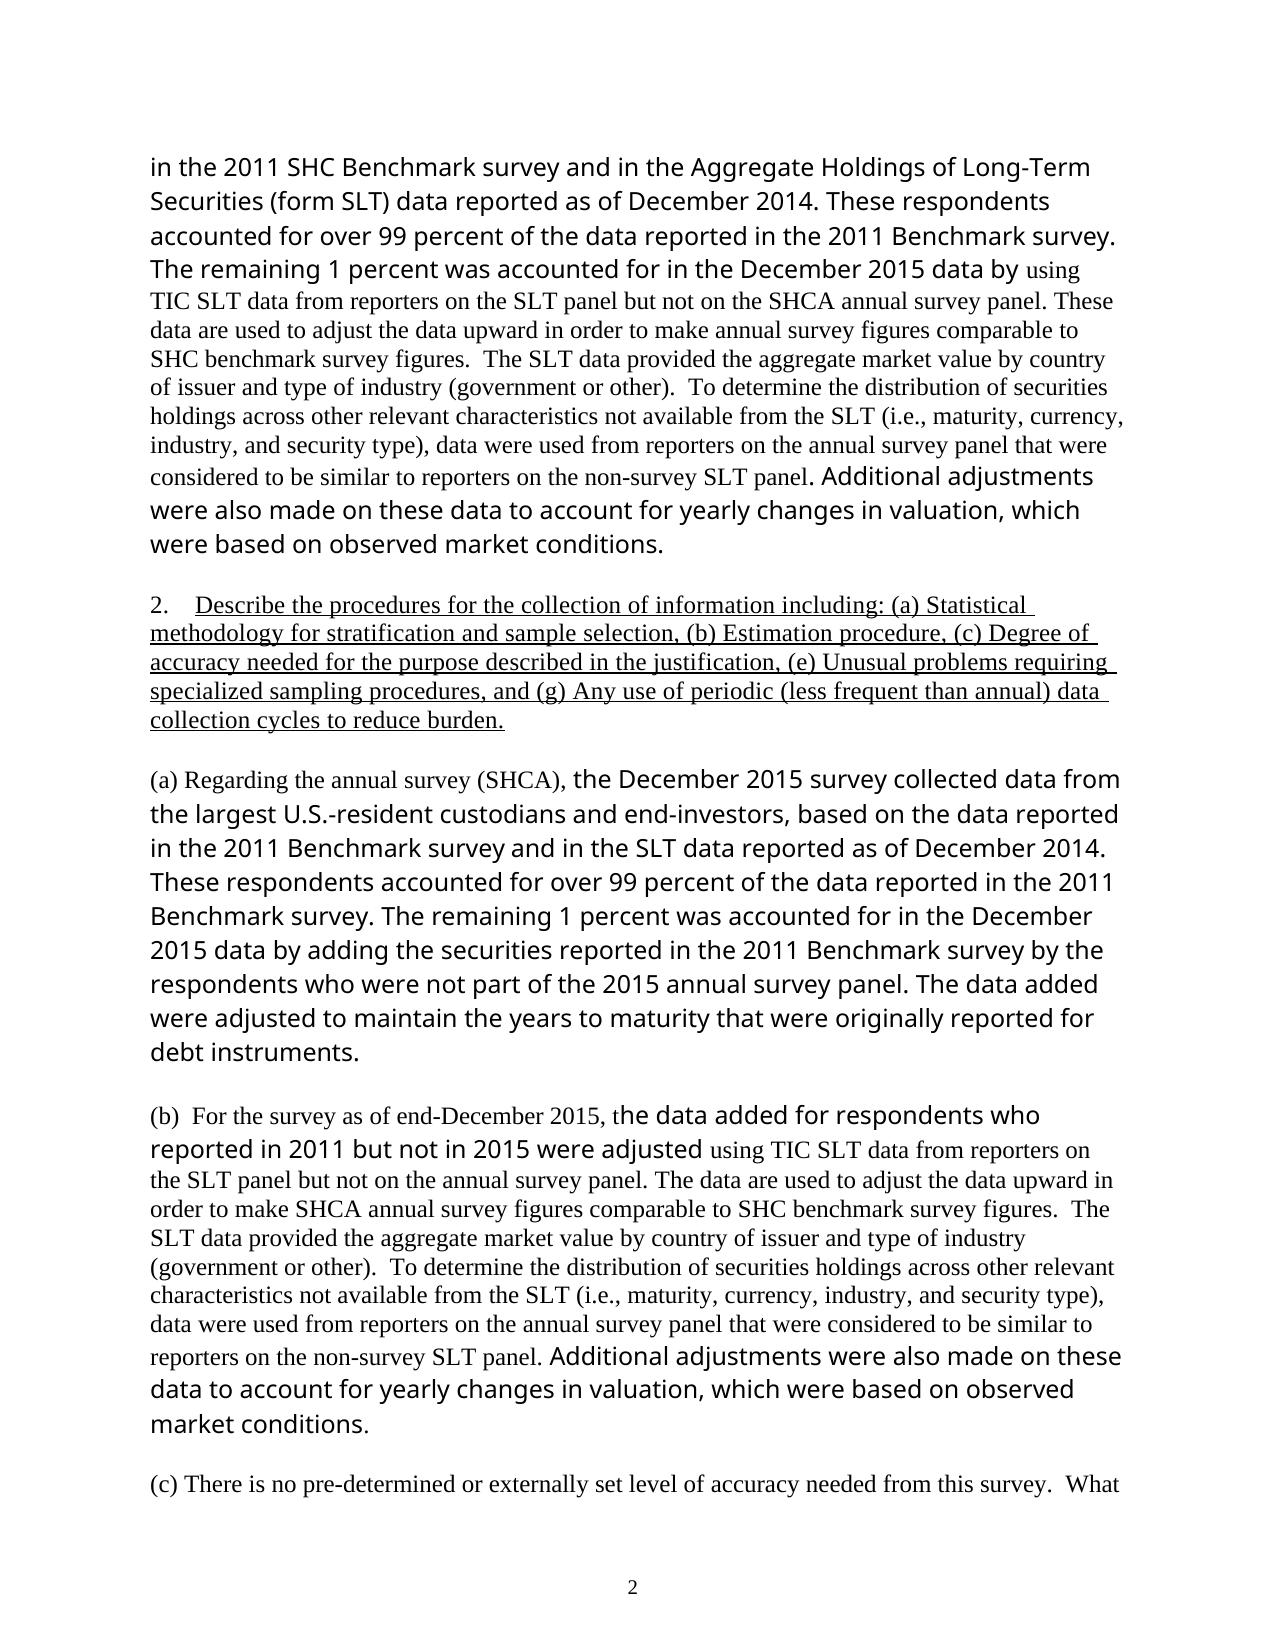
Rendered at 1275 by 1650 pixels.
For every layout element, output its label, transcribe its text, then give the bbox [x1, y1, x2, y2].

text (a) Regarding the annual survey (SHCA), the December 2015 survey collected data from the largest U.S.-resident custodians and end-investors, based on the data reported in the 2011 Benchmark survey and in the SLT data reported as of December 2014. These respondents accounted for over 99 percent of the data reported in the 2011 Benchmark survey. The remaining 1 percent was accounted for in the December 2015 data by adding the securities reported in the 2011 Benchmark survey by the respondents who were not part of the 2015 annual survey panel. The data added were adjusted to maintain the years to maturity that were originally reported for debt instruments. [150, 762, 1125, 1069]
text 2. Describe the procedures for the collection of information including: (a) Statistical methodology for stratification and sample selection, (b) Estimation procedure, (c) Degree of accuracy needed for the purpose described in the justification, (e) Unusual problems requiring specialized sampling procedures, and (g) Any use of periodic (less frequent than annual) data collection cycles to reduce burden. [150, 590, 1125, 733]
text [150, 1469, 1125, 1498]
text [150, 150, 1125, 561]
text (b) For the survey as of end-December 2015, the data added for respondents who reported in 2011 but not in 2015 were adjusted using TIC SLT data from reporters on the SLT panel but not on the annual survey panel. The data are used to adjust the data upward in order to make SHCA annual survey figures comparable to SHC benchmark survey figures. The SLT data provided the aggregate market value by country of issuer and type of industry (government or other). To determine the distribution of securities holdings across other relevant characteristics not available from the SLT (i.e., maturity, currency, industry, and security type), data were used from reporters on the annual survey panel that were considered to be similar to reporters on the non-survey SLT panel. Additional adjustments were also made on these data to account for yearly changes in valuation, which were based on observed market conditions. [150, 1097, 1125, 1440]
